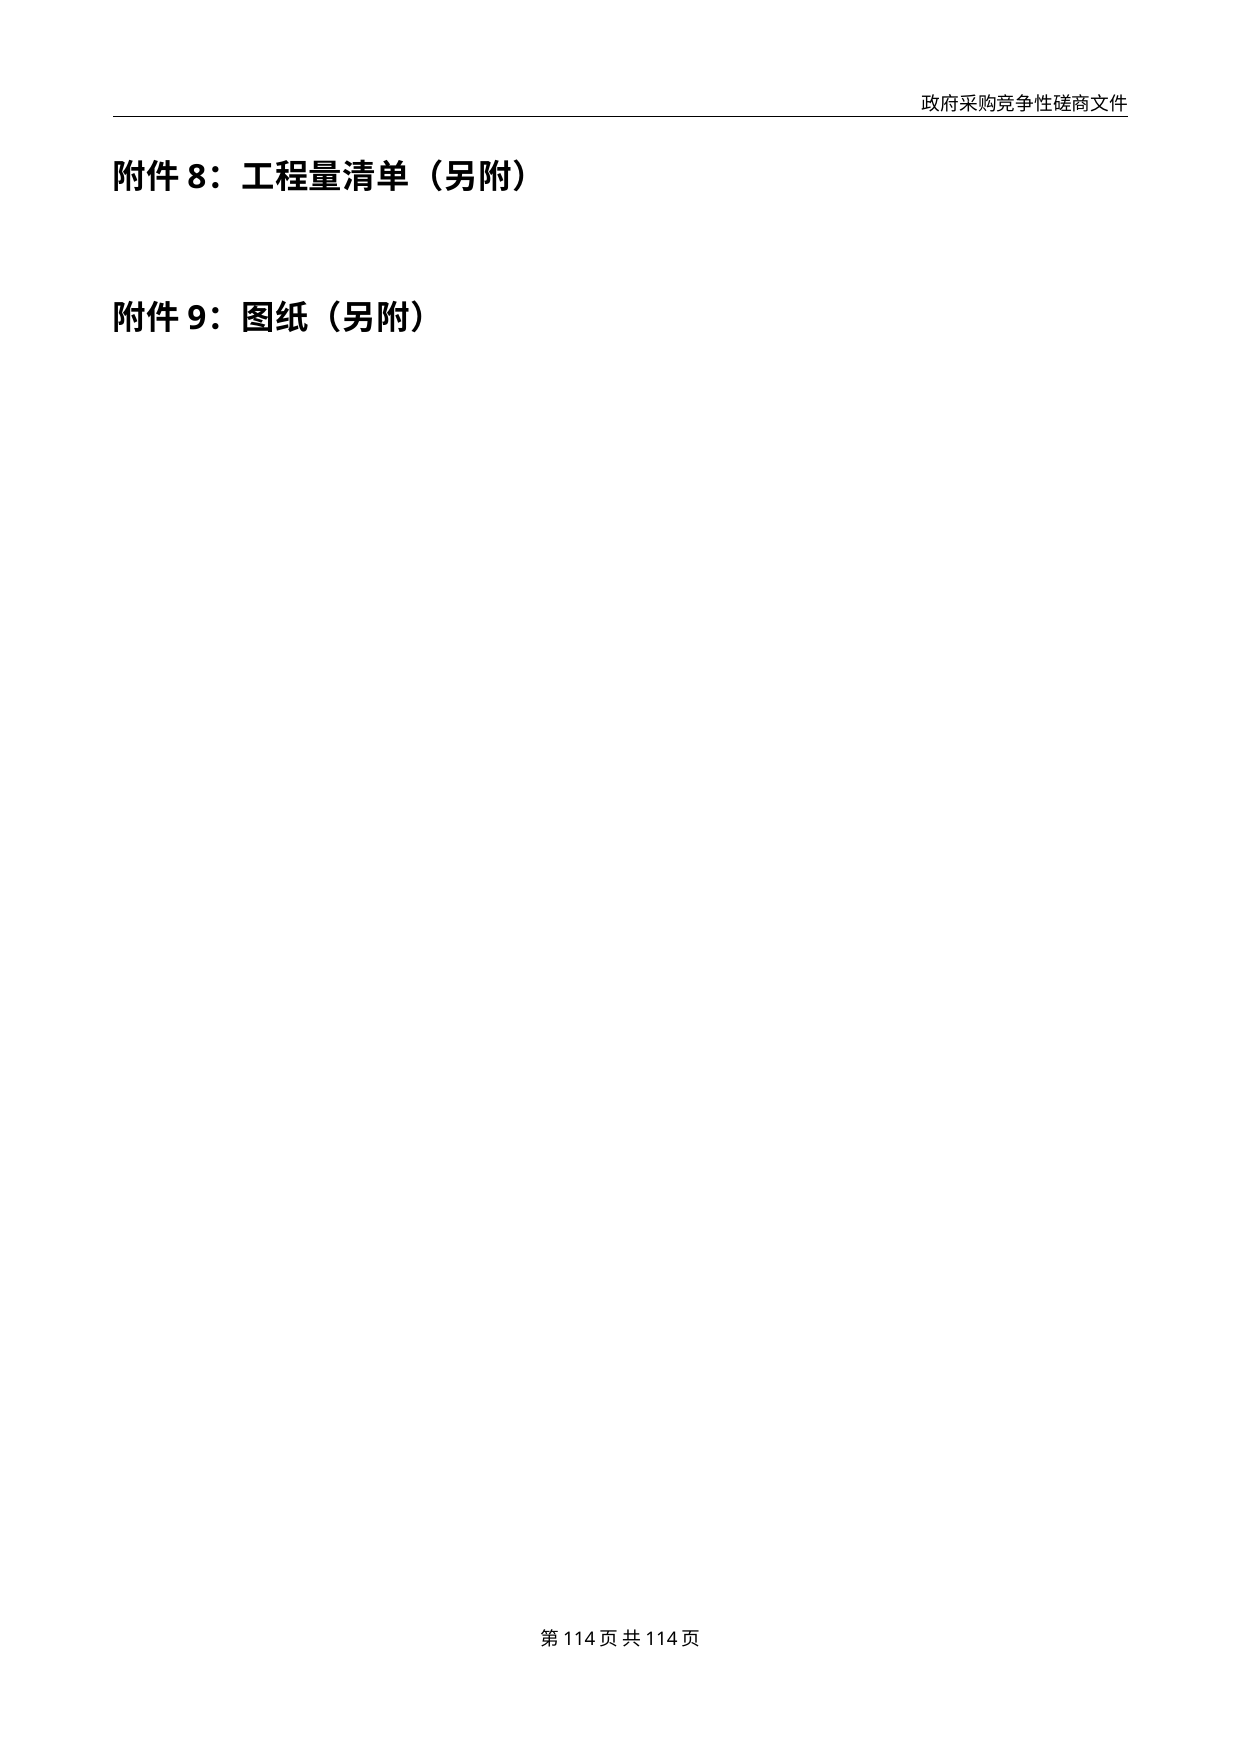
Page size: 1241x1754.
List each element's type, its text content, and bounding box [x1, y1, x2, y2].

text 附件8：工程量清单（另附） [112, 150, 1128, 198]
text 附件9：图纸（另附） [112, 291, 1128, 339]
